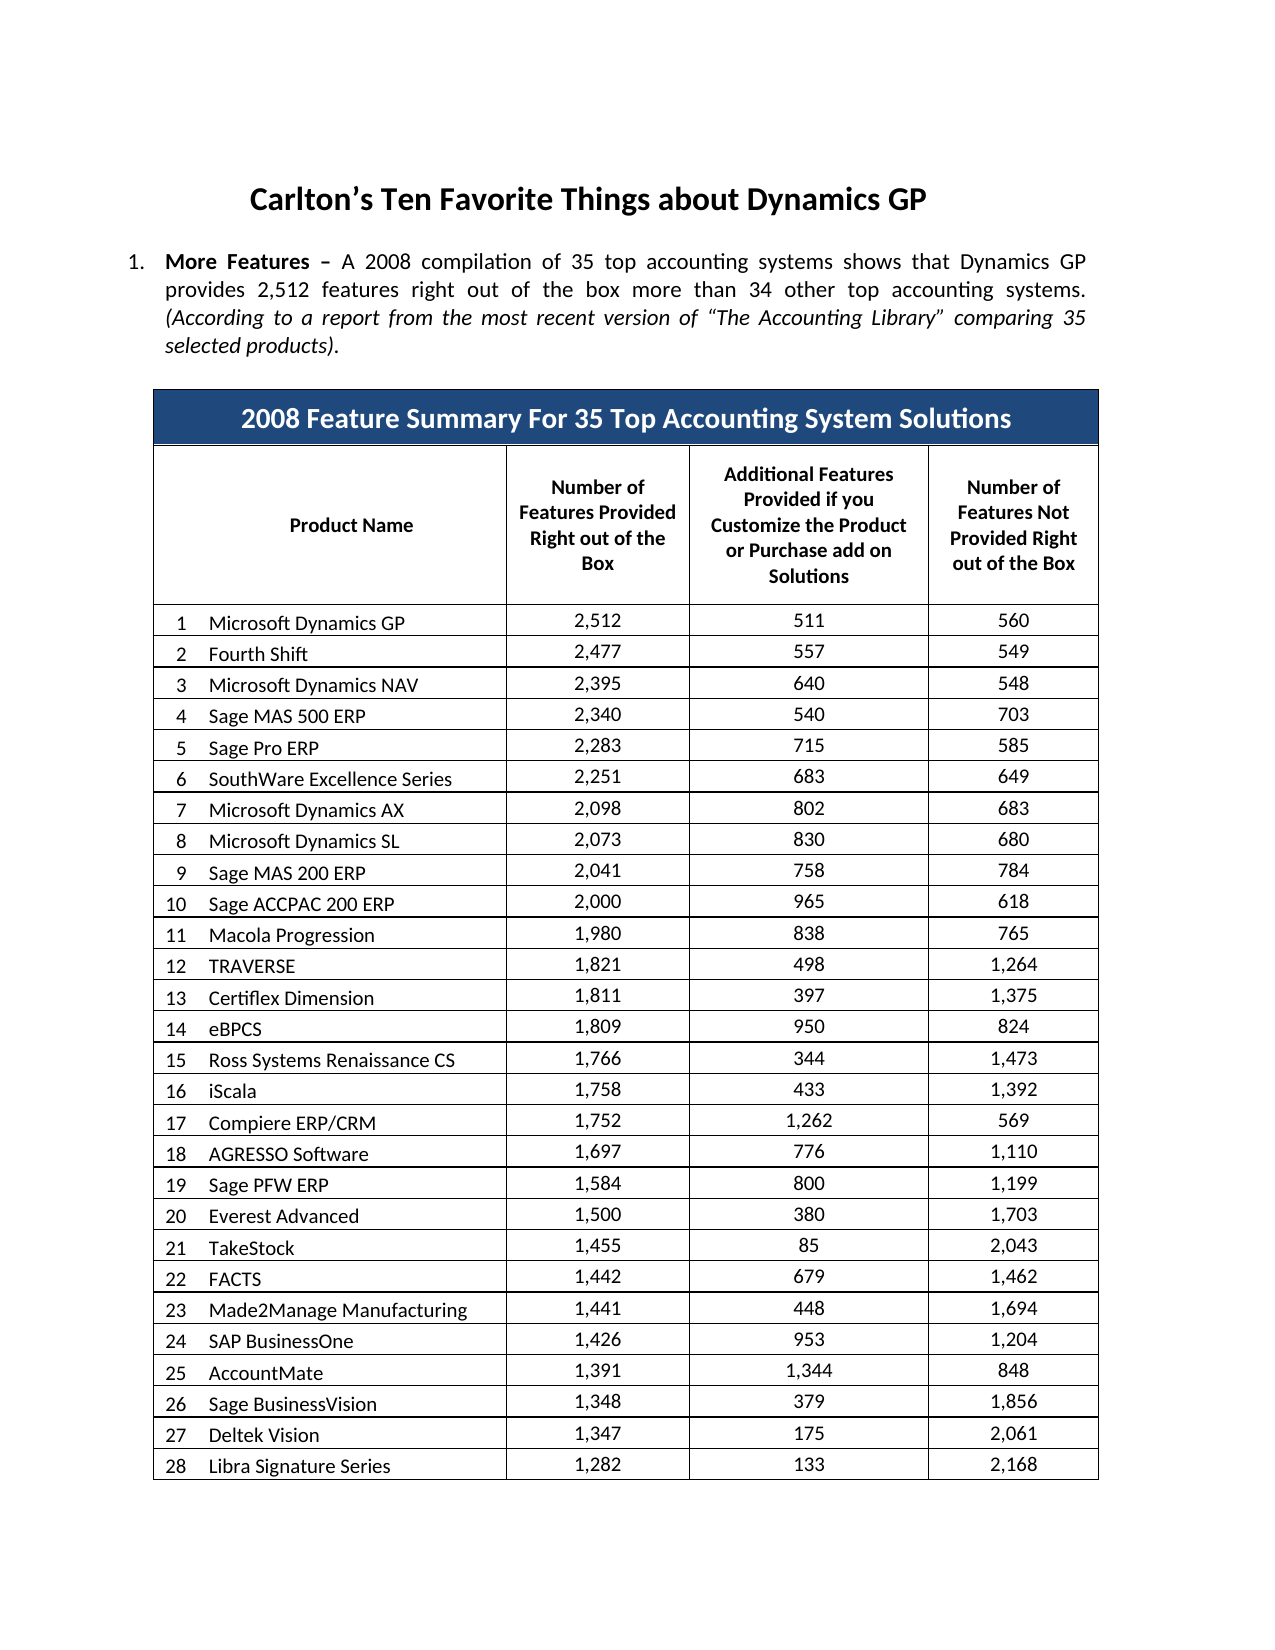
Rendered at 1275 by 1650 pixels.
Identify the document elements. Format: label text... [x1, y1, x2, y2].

table_cell 1,766 [507, 1043, 689, 1073]
table_cell 2,041 [507, 855, 689, 885]
table_cell 838 [690, 918, 928, 948]
table_cell SouthWare Excellence Series [198, 761, 506, 791]
table_cell Sage PFW ERP [198, 1168, 506, 1198]
table_cell 8 [154, 824, 197, 854]
table_cell 1,752 [507, 1105, 689, 1135]
table_cell 683 [929, 793, 1098, 823]
table_cell 1,809 [507, 1011, 689, 1041]
table_cell 1,204 [929, 1324, 1098, 1354]
table_cell 2,168 [929, 1449, 1098, 1479]
table_cell 953 [690, 1324, 928, 1354]
table_cell 17 [154, 1105, 197, 1135]
table_cell 26 [154, 1386, 197, 1416]
table_cell 5 [154, 730, 197, 760]
table_cell Libra Signature Series [198, 1449, 506, 1479]
table_cell Sage Pro ERP [198, 730, 506, 760]
list More Features – A 2008 compilation of 35 top accounting systems shows that Dynamics GP provides 2,512 features right out of the box more than 34 other top accounting systems. (According to a report from the most recent version of “The Accounting Library” comparing 35 selected products). [127, 247, 1087, 359]
table_cell 27 [154, 1418, 197, 1448]
table_cell 1,758 [507, 1074, 689, 1104]
table_cell 498 [690, 949, 928, 979]
table_cell 1,442 [507, 1261, 689, 1291]
table_cell 21 [154, 1230, 197, 1260]
table_cell 13 [154, 980, 197, 1010]
table_cell 1,282 [507, 1449, 689, 1479]
table_cell 2,395 [507, 668, 689, 698]
table_cell 2,073 [507, 824, 689, 854]
table_cell 2,512 [507, 605, 689, 635]
table_cell Made2Manage Manufacturing [198, 1293, 506, 1323]
table_cell 548 [929, 668, 1098, 698]
table_header 2008 Feature Summary For 35 Top Accounting System Solutions [154, 390, 1098, 444]
text Carlton’s Ten Favorite Things about Dynamics GP [90, 178, 1087, 219]
table_cell Sage ACCPAC 200 ERP [198, 886, 506, 916]
table_cell FACTS [198, 1261, 506, 1291]
table_cell Sage MAS 200 ERP [198, 855, 506, 885]
table_cell 1,811 [507, 980, 689, 1010]
table_cell Certiflex Dimension [198, 980, 506, 1010]
table_cell 2,340 [507, 699, 689, 729]
table_cell 1,347 [507, 1418, 689, 1448]
table_cell 557 [690, 636, 928, 666]
table_cell 765 [929, 918, 1098, 948]
table_cell Microsoft Dynamics GP [198, 605, 506, 635]
table_cell Product Name [198, 446, 506, 604]
table_cell 3 [154, 668, 197, 698]
table_cell 1,264 [929, 949, 1098, 979]
table_cell 1,455 [507, 1230, 689, 1260]
table_cell 640 [690, 668, 928, 698]
table_cell 1 [154, 605, 197, 635]
table_cell Number of Features Provided Right out of the Box [507, 446, 689, 604]
table_cell 18 [154, 1136, 197, 1166]
table_cell 2,251 [507, 761, 689, 791]
table_cell AGRESSO Software [198, 1136, 506, 1166]
table_cell 4 [154, 699, 197, 729]
table_cell 1,262 [690, 1105, 928, 1135]
table_cell eBPCS [198, 1011, 506, 1041]
table_cell TakeStock [198, 1230, 506, 1260]
table_cell Sage BusinessVision [198, 1386, 506, 1416]
table_cell 448 [690, 1293, 928, 1323]
table_cell 1,344 [690, 1355, 928, 1385]
table_cell 1,584 [507, 1168, 689, 1198]
table_cell [154, 446, 197, 604]
table_cell 683 [690, 761, 928, 791]
table_cell 1,703 [929, 1199, 1098, 1229]
table_cell 1,348 [507, 1386, 689, 1416]
table_cell 20 [154, 1199, 197, 1229]
table_cell 22 [154, 1261, 197, 1291]
table_cell 618 [929, 886, 1098, 916]
table_cell 1,110 [929, 1136, 1098, 1166]
table_cell 560 [929, 605, 1098, 635]
table_cell 2,061 [929, 1418, 1098, 1448]
table_cell iScala [198, 1074, 506, 1104]
table_cell 23 [154, 1293, 197, 1323]
table_cell 85 [690, 1230, 928, 1260]
table_cell Macola Progression [198, 918, 506, 948]
table_cell 433 [690, 1074, 928, 1104]
table_cell 1,392 [929, 1074, 1098, 1104]
table_cell Sage MAS 500 ERP [198, 699, 506, 729]
table_cell 1,375 [929, 980, 1098, 1010]
table_cell 569 [929, 1105, 1098, 1135]
table_cell 703 [929, 699, 1098, 729]
table_cell 848 [929, 1355, 1098, 1385]
table_cell Everest Advanced [198, 1199, 506, 1229]
table_cell 830 [690, 824, 928, 854]
table_cell 540 [690, 699, 928, 729]
table_cell 1,462 [929, 1261, 1098, 1291]
table_cell 680 [929, 824, 1098, 854]
table_cell Microsoft Dynamics AX [198, 793, 506, 823]
table_cell 800 [690, 1168, 928, 1198]
table_cell Fourth Shift [198, 636, 506, 666]
table_cell 379 [690, 1386, 928, 1416]
table_cell 1,199 [929, 1168, 1098, 1198]
table_cell Deltek Vision [198, 1418, 506, 1448]
table_cell 1,980 [507, 918, 689, 948]
table_cell 397 [690, 980, 928, 1010]
table_cell 2 [154, 636, 197, 666]
table_cell 9 [154, 855, 197, 885]
table_cell 15 [154, 1043, 197, 1073]
table_cell 802 [690, 793, 928, 823]
table_cell 758 [690, 855, 928, 885]
table_cell 1,697 [507, 1136, 689, 1166]
table_cell 11 [154, 918, 197, 948]
table_cell 6 [154, 761, 197, 791]
table_cell 14 [154, 1011, 197, 1041]
table_cell 175 [690, 1418, 928, 1448]
table_cell 715 [690, 730, 928, 760]
table_cell 1,441 [507, 1293, 689, 1323]
table_cell 2,477 [507, 636, 689, 666]
table_cell 1,821 [507, 949, 689, 979]
table_cell 649 [929, 761, 1098, 791]
table_cell 950 [690, 1011, 928, 1041]
table_cell 2,283 [507, 730, 689, 760]
table_cell 133 [690, 1449, 928, 1479]
table_cell 2,043 [929, 1230, 1098, 1260]
table_cell AccountMate [198, 1355, 506, 1385]
table_cell Microsoft Dynamics NAV [198, 668, 506, 698]
table_cell 585 [929, 730, 1098, 760]
table_cell Number of Features Not Provided Right out of the Box [929, 446, 1098, 604]
table_cell 12 [154, 949, 197, 979]
table_cell 1,500 [507, 1199, 689, 1229]
table_cell Ross Systems Renaissance CS [198, 1043, 506, 1073]
table_cell 776 [690, 1136, 928, 1166]
table_cell 344 [690, 1043, 928, 1073]
table_cell TRAVERSE [198, 949, 506, 979]
table_cell 7 [154, 793, 197, 823]
table_cell Compiere ERP/CRM [198, 1105, 506, 1135]
table_cell 2,098 [507, 793, 689, 823]
table_cell 25 [154, 1355, 197, 1385]
table_cell 965 [690, 886, 928, 916]
table_cell 784 [929, 855, 1098, 885]
table_cell 380 [690, 1199, 928, 1229]
table_cell 24 [154, 1324, 197, 1354]
table_cell 16 [154, 1074, 197, 1104]
table_cell 511 [690, 605, 928, 635]
table_cell 19 [154, 1168, 197, 1198]
table_cell 549 [929, 636, 1098, 666]
table_cell Additional Features Provided if you Customize the Product or Purchase add on Solutions [690, 446, 928, 604]
table_cell 1,391 [507, 1355, 689, 1385]
table_cell 824 [929, 1011, 1098, 1041]
table_cell 1,473 [929, 1043, 1098, 1073]
table_cell 1,694 [929, 1293, 1098, 1323]
table_cell 2,000 [507, 886, 689, 916]
table_cell 1,426 [507, 1324, 689, 1354]
table_cell 28 [154, 1449, 197, 1479]
table_cell Microsoft Dynamics SL [198, 824, 506, 854]
table_cell SAP BusinessOne [198, 1324, 506, 1354]
table_cell 679 [690, 1261, 928, 1291]
table_cell 1,856 [929, 1386, 1098, 1416]
table_cell 10 [154, 886, 197, 916]
